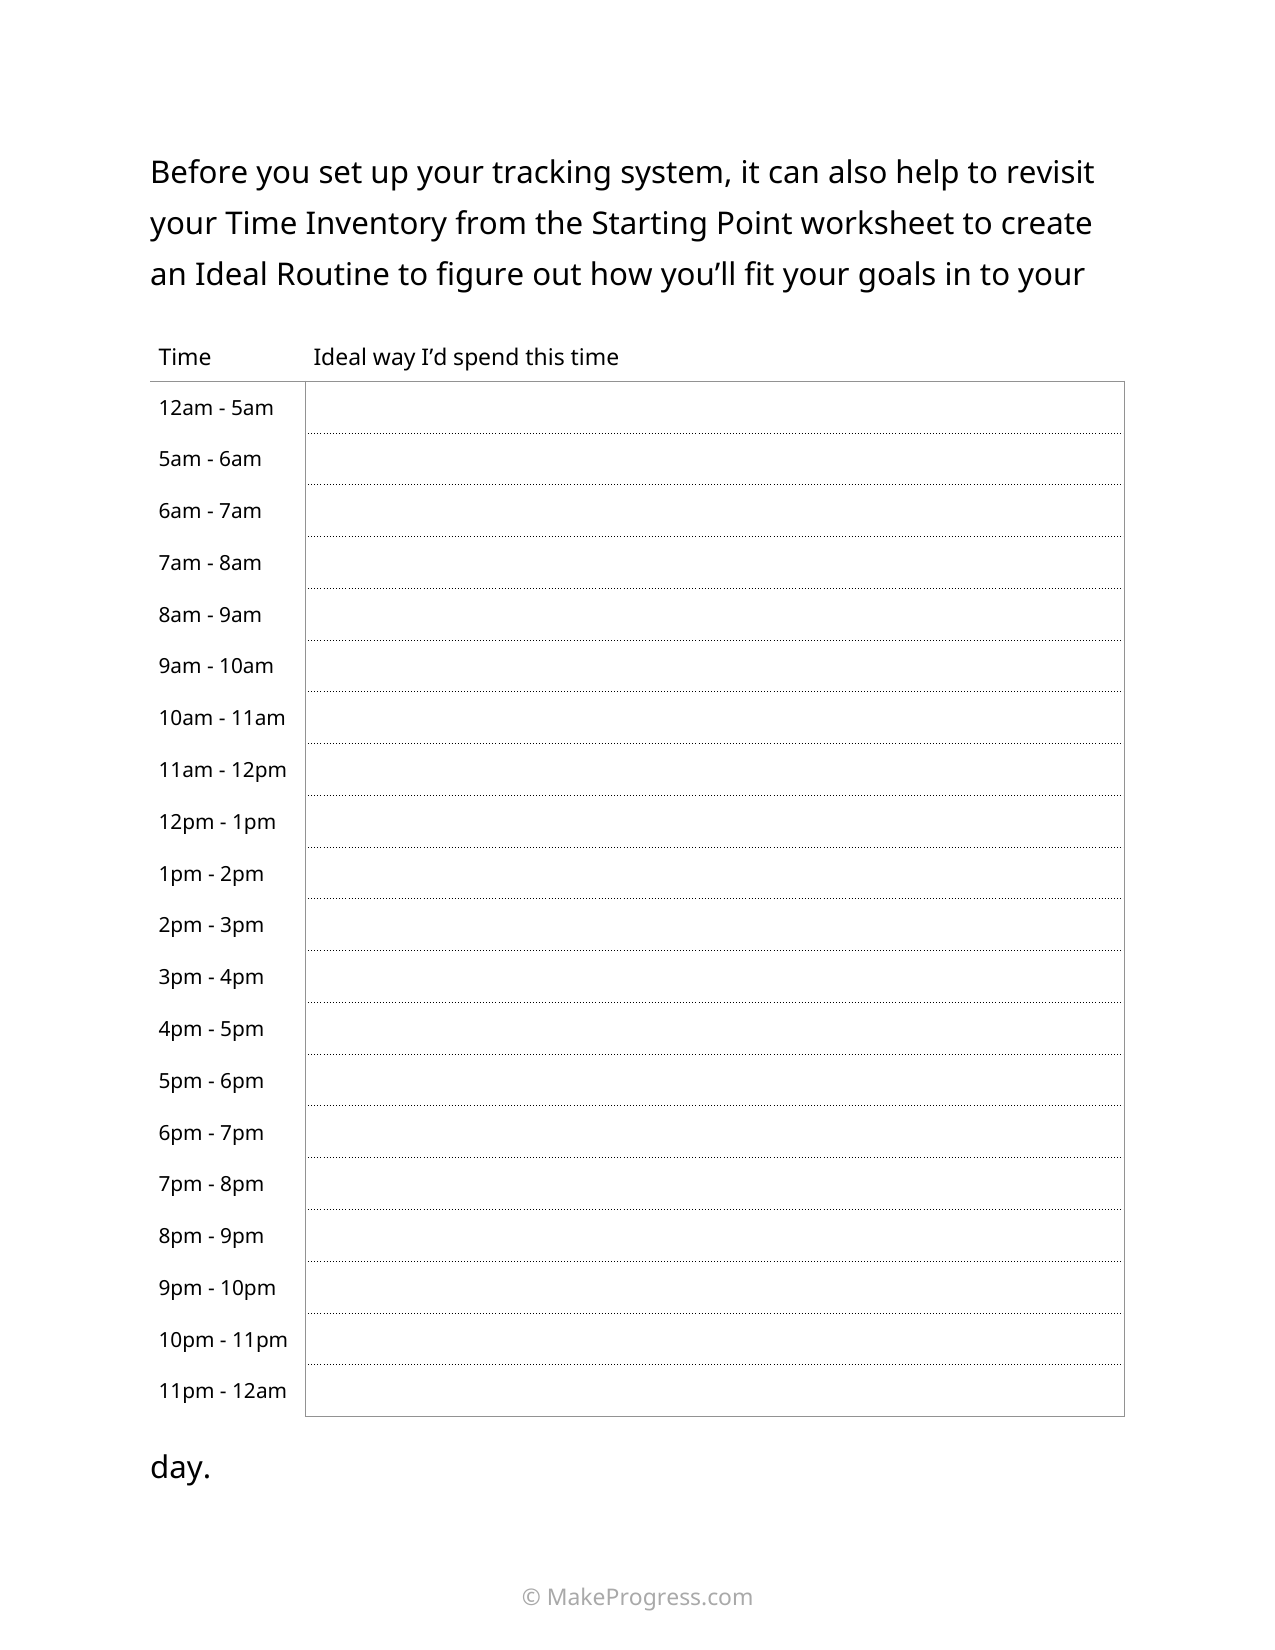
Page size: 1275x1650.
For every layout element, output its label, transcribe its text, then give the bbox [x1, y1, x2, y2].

text Before you set up your tracking system, it can also help to revisit your Time Inventory from the Starting Point worksheet to create an Ideal Routine to figure out how you’ll fit your goals in to your day. [150, 382, 1125, 1488]
text Before you set up your tracking system, it can also help to revisit your Time Inventory from the Starting Point worksheet to create an Ideal Routine to figure out how you’ll fit your goals in to your day. [150, 150, 1125, 381]
